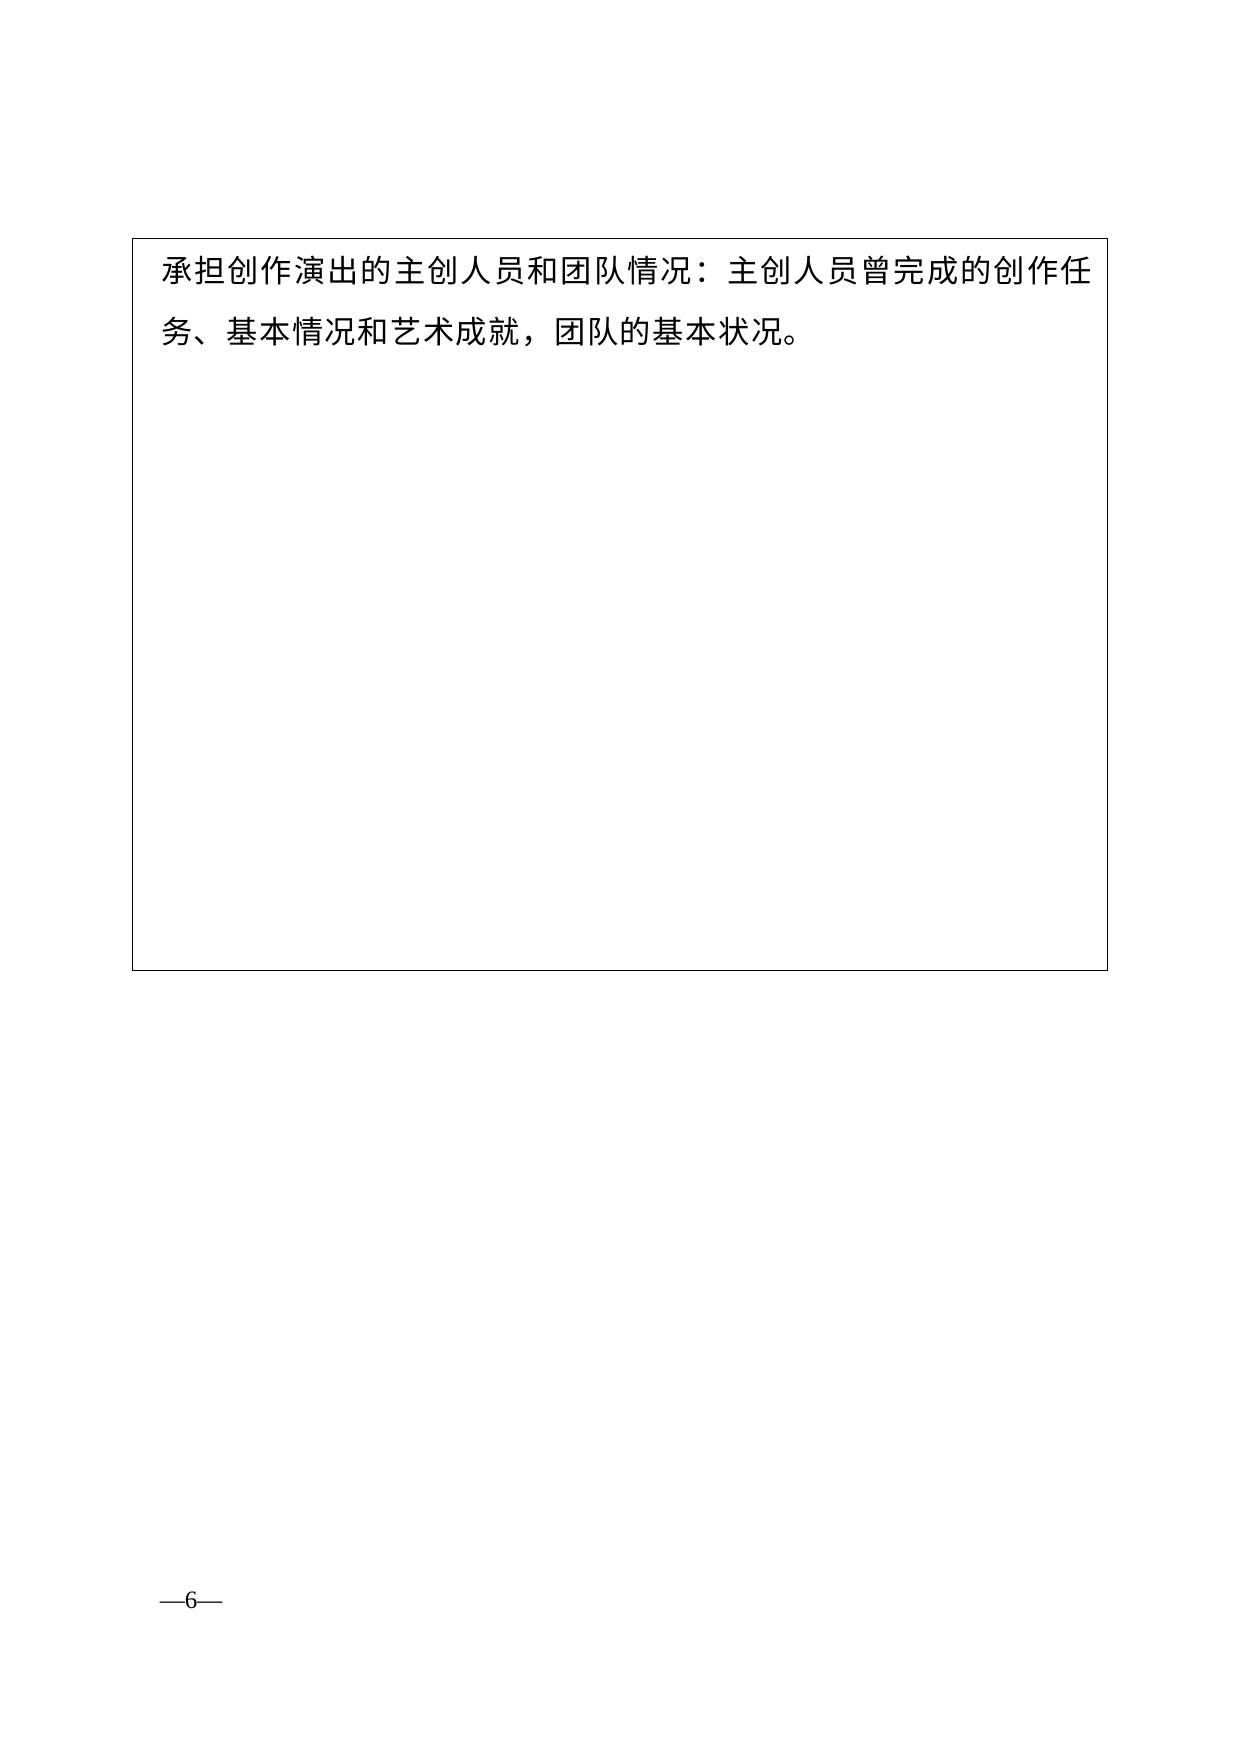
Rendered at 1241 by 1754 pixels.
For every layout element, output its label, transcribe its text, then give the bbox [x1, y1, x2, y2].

table_cell 承担创作演出的主创人员和团队情况：主创人员曾完成的创作任务、基本情况和艺术成就，团队的基本状况。 [133, 239, 1107, 970]
